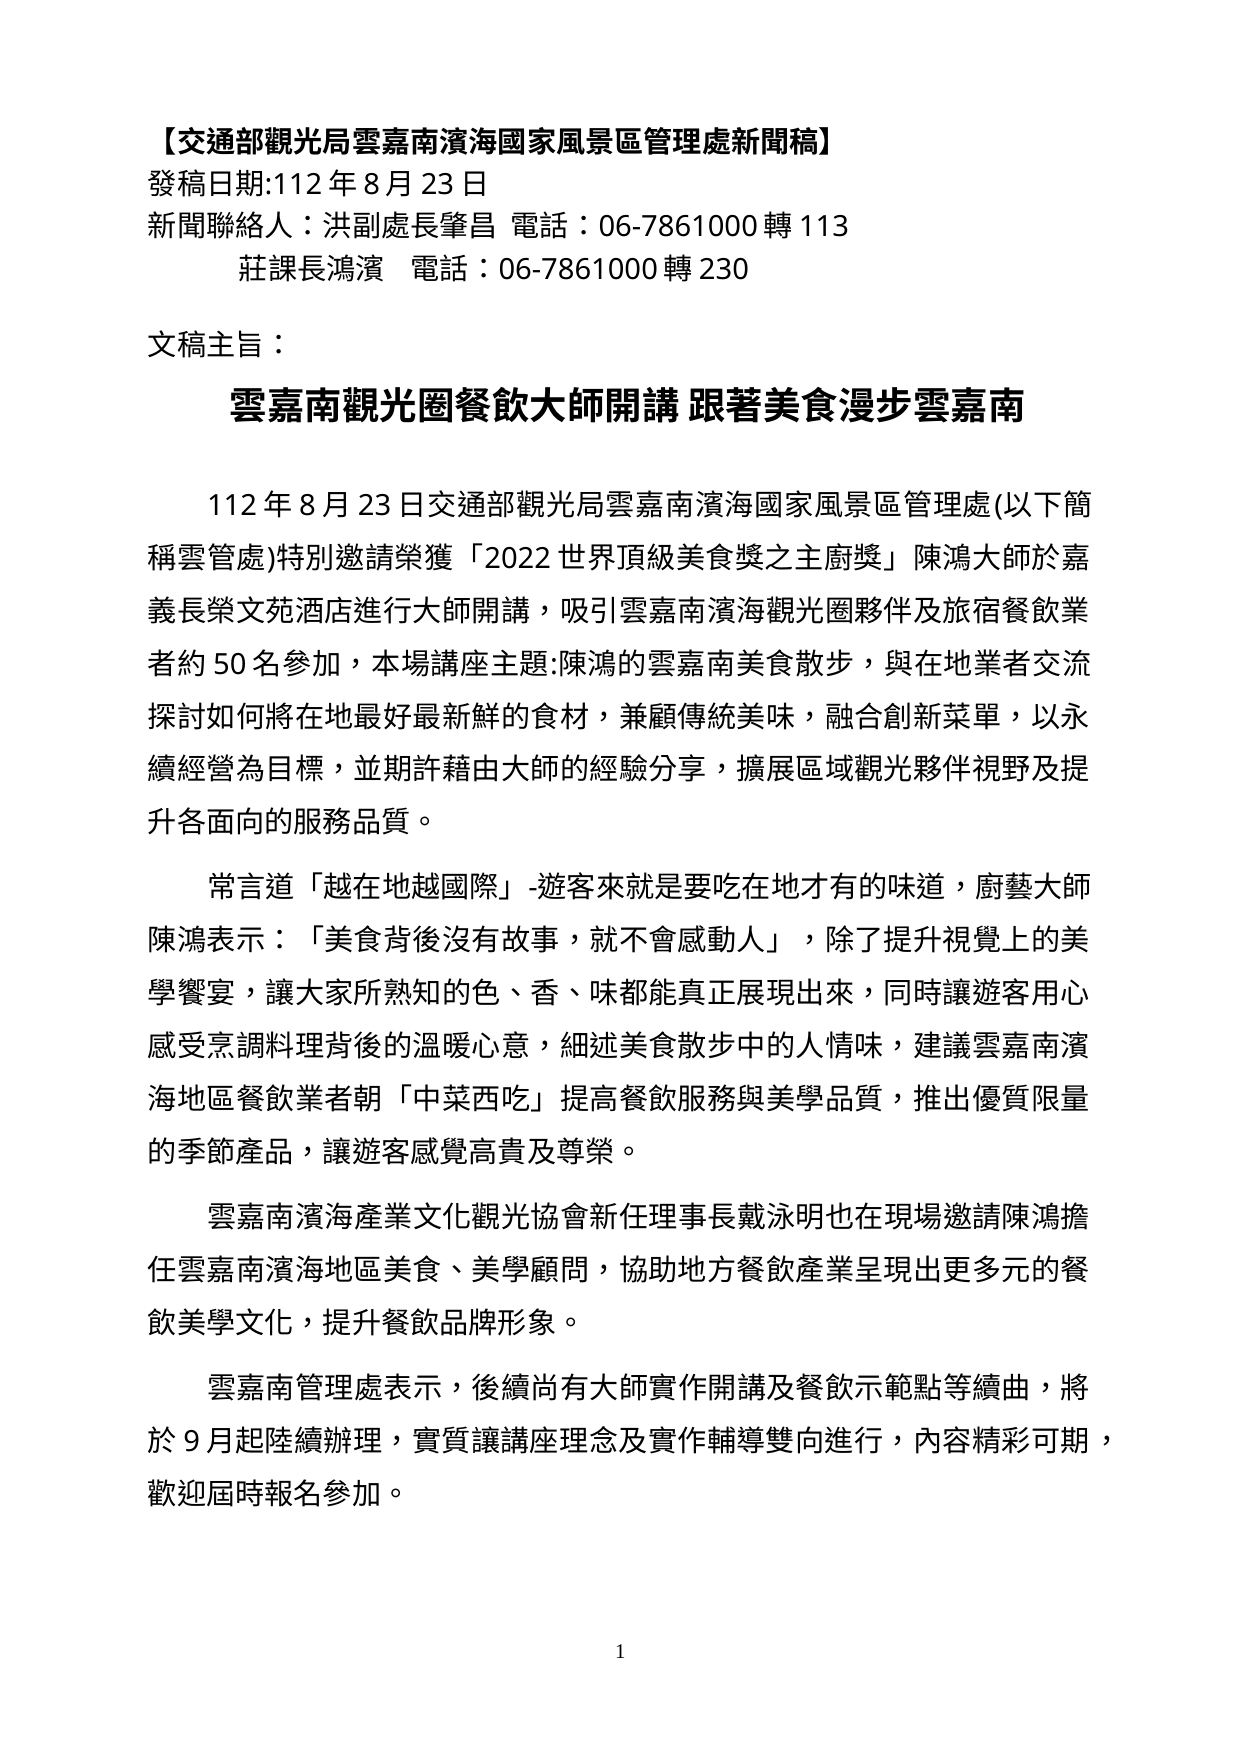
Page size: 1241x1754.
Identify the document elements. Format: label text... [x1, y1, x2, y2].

text 莊課長鴻濱 電話：06-7861000轉230 [148, 245, 1092, 288]
text 【交通部觀光局雲嘉南濱海國家風景區管理處新聞稿】 [148, 118, 1092, 160]
text 雲嘉南濱海產業文化觀光協會新任理事長戴泳明也在現場邀請陳鴻擔任雲嘉南濱海地區美食、美學顧問，協助地方餐飲產業呈現出更多元的餐飲美學文化，提升餐飲品牌形象。 [148, 1193, 1092, 1341]
text 文稿主旨： [148, 321, 1092, 363]
text 常言道「越在地越國際」-遊客來就是要吃在地才有的味道，廚藝大師陳鴻表示：「美食背後沒有故事，就不會感動人」，除了提升視覺上的美學饗宴，讓大家所熟知的色、香、味都能真正展現出來，同時讓遊客用心感受烹調料理背後的溫暖心意，細述美食散步中的人情味，建議雲嘉南濱海地區餐飲業者朝「中菜西吃」提高餐飲服務與美學品質，推出優質限量的季節產品，讓遊客感覺高貴及尊榮。 [148, 864, 1092, 1171]
text 雲嘉南管理處表示，後續尚有大師實作開講及餐飲示範點等續曲，將於9月起陸續辦理，實質讓講座理念及實作輔導雙向進行，內容精彩可期，歡迎屆時報名參加。 [148, 1364, 1092, 1512]
text 雲嘉南觀光圈餐飲大師開講 跟著美食漫步雲嘉南 [118, 376, 1137, 430]
text 新聞聯絡人：洪副處長肇昌 電話：06-7861000轉113 [148, 203, 1092, 245]
text 112年8月23日交通部觀光局雲嘉南濱海國家風景區管理處(以下簡稱雲管處)特別邀請榮獲「2022世界頂級美食獎之主廚獎」陳鴻大師於嘉義長榮文苑酒店進行大師開講，吸引雲嘉南濱海觀光圈夥伴及旅宿餐飲業者約50名參加，本場講座主題:陳鴻的雲嘉南美食散步，與在地業者交流探討如何將在地最好最新鮮的食材，兼顧傳統美味，融合創新菜單，以永續經營為目標，並期許藉由大師的經驗分享，擴展區域觀光夥伴視野及提升各面向的服務品質。 [148, 482, 1092, 841]
text 發稿日期:112年8月23日 [148, 160, 1092, 203]
